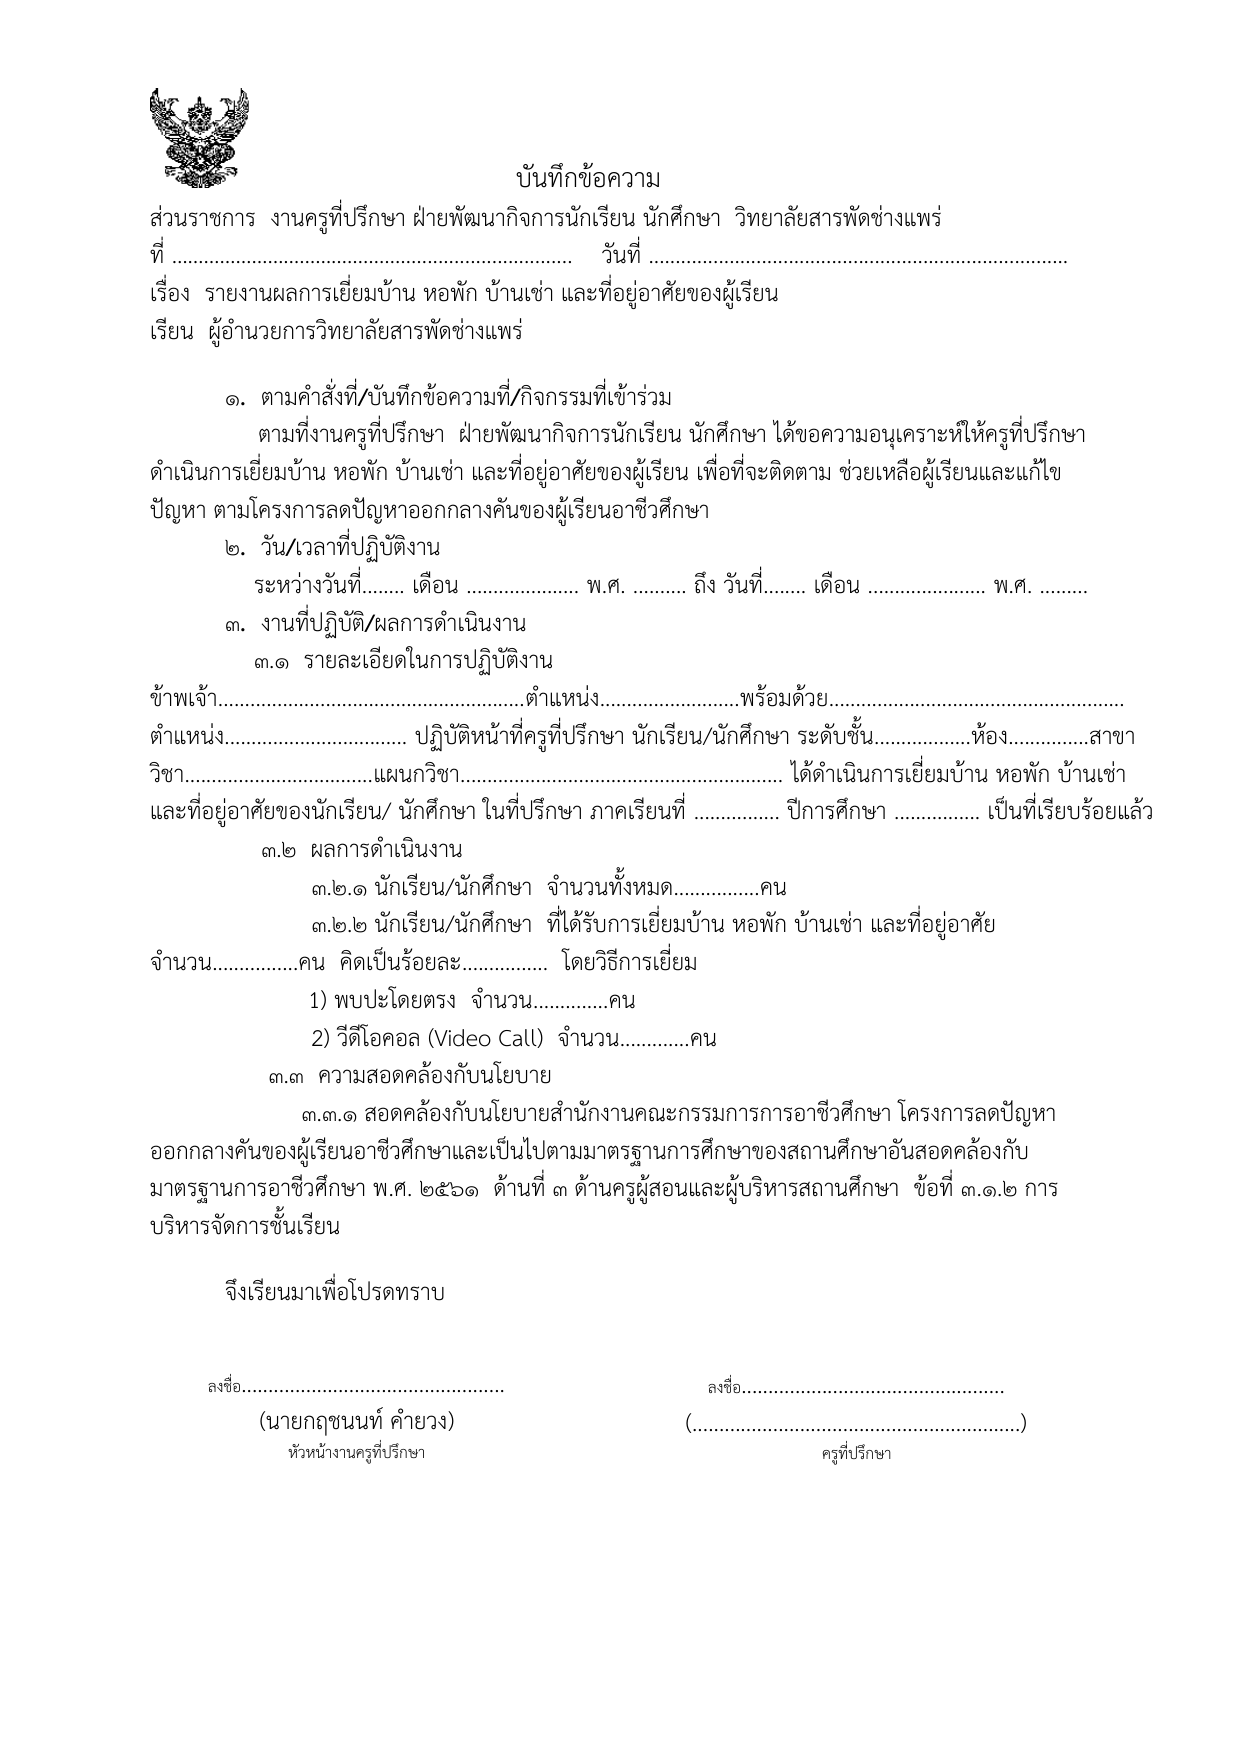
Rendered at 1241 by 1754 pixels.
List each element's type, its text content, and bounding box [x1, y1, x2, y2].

text ที่ …………………………………………........................... วันที่ .............................................................................. [150, 234, 1090, 272]
text ๓.๓ ความสอดคล้องกับนโยบาย [150, 1054, 1090, 1092]
text 2) วีดีโอคอล (Video Call) จำนวน.............คน [150, 1017, 1090, 1054]
text ระหว่างวันที่........ เดือน ..................... พ.ศ. .......... ถึง วันที่........ เดือน ...................... พ.ศ. ......... [150, 564, 1090, 602]
text ๒. วัน/เวลาที่ปฏิบัติงาน [150, 526, 1090, 564]
text จึงเรียนมาเพื่อโปรดทราบ [150, 1271, 1090, 1309]
text ตามที่งานครูที่ปรึกษา ฝ่ายพัฒนากิจการนักเรียน นักศึกษา ได้ขอความอนุเคราะห์ให้ครูที่ปรึกษา ดำเนินการเยี่ยมบ้าน หอพัก บ้านเช่า และที่อยู่อาศัยของผู้เรียน เพื่อที่จะติดตาม ช่วยเหลือผู้เรียนและแก้ไข ปัญหา ตามโครงการลดปัญหาออกกลางคันของผู้เรียนอาชีวศึกษา [150, 413, 1090, 526]
text ๓.๒ ผลการดำเนินงาน [150, 828, 1090, 866]
text จำนวน................คน คิดเป็นร้อยละ................ โดยวิธีการเยี่ยม [150, 941, 1090, 979]
text 1) พบปะโดยตรง จำนวน..............คน [150, 979, 1090, 1017]
text เรียน ผู้อำนวยการวิทยาลัยสารพัดช่างแพร่ [150, 310, 1090, 348]
text ๓.๓.๑ สอดคล้องกับนโยบายสำนักงานคณะกรรมการการอาชีวศึกษา โครงการลดปัญหา ออกกลางคันของผู้เรียนอาชีวศึกษาและเป็นไปตามมาตรฐานการศึกษาของสถานศึกษาอันสอดคล้องกับ [150, 1092, 1090, 1167]
text มาตรฐานการอาชีวศึกษา พ.ศ. ๒๕๖๑ ด้านที่ ๓ ด้านครูผู้สอนและผู้บริหารสถานศึกษา ข้อที่ ๓.๑.๒ การบริหารจัดการชั้นเรียน [150, 1167, 1090, 1243]
text ข้าพเจ้า.........................................................ตำแหน่ง..........................พร้อมด้วย....................................................... [150, 677, 1154, 715]
text ๓. งานที่ปฏิบัติ/ผลการดำเนินงาน [150, 602, 1090, 639]
text ๓.๑ รายละเอียดในการปฏิบัติงาน [150, 639, 1090, 677]
text บันทึกข้อความ [150, 89, 1090, 197]
text ๓.๒.๒ นักเรียน/นักศึกษา ที่ได้รับการเยี่ยมบ้าน หอพัก บ้านเช่า และที่อยู่อาศัย [150, 903, 1090, 941]
text ๑. ตามคำสั่งที่/บันทึกข้อความที่/กิจกรรมที่เข้าร่วม [150, 376, 1090, 413]
text เรื่อง รายงานผลการเยี่ยมบ้าน หอพัก บ้านเช่า และที่อยู่อาศัยของผู้เรียน [150, 272, 1090, 310]
text ๓.๒.๑ นักเรียน/นักศึกษา จำนวนทั้งหมด................คน [150, 866, 1090, 903]
text ส่วนราชการ งานครูที่ปรึกษา ฝ่ายพัฒนากิจการนักเรียน นักศึกษา วิทยาลัยสารพัดช่างแพร่ [150, 197, 1090, 234]
text ตำแหน่ง.................................. ปฏิบัติหน้าที่ครูที่ปรึกษา นักเรียน/นักศึกษา ระดับชั้น..................ห้อง...............สาขาวิชา...................................แผนกวิชา............................................................ ได้ดำเนินการเยี่ยมบ้าน หอพัก บ้านเช่า และที่อยู่อาศัยของนักเรียน/ นักศึกษา ในที่ปรึกษา ภาคเรียนที่ ................ ปีการศึกษา ................ เป็นที่เรียบร้อยแล้ว [150, 715, 1154, 828]
